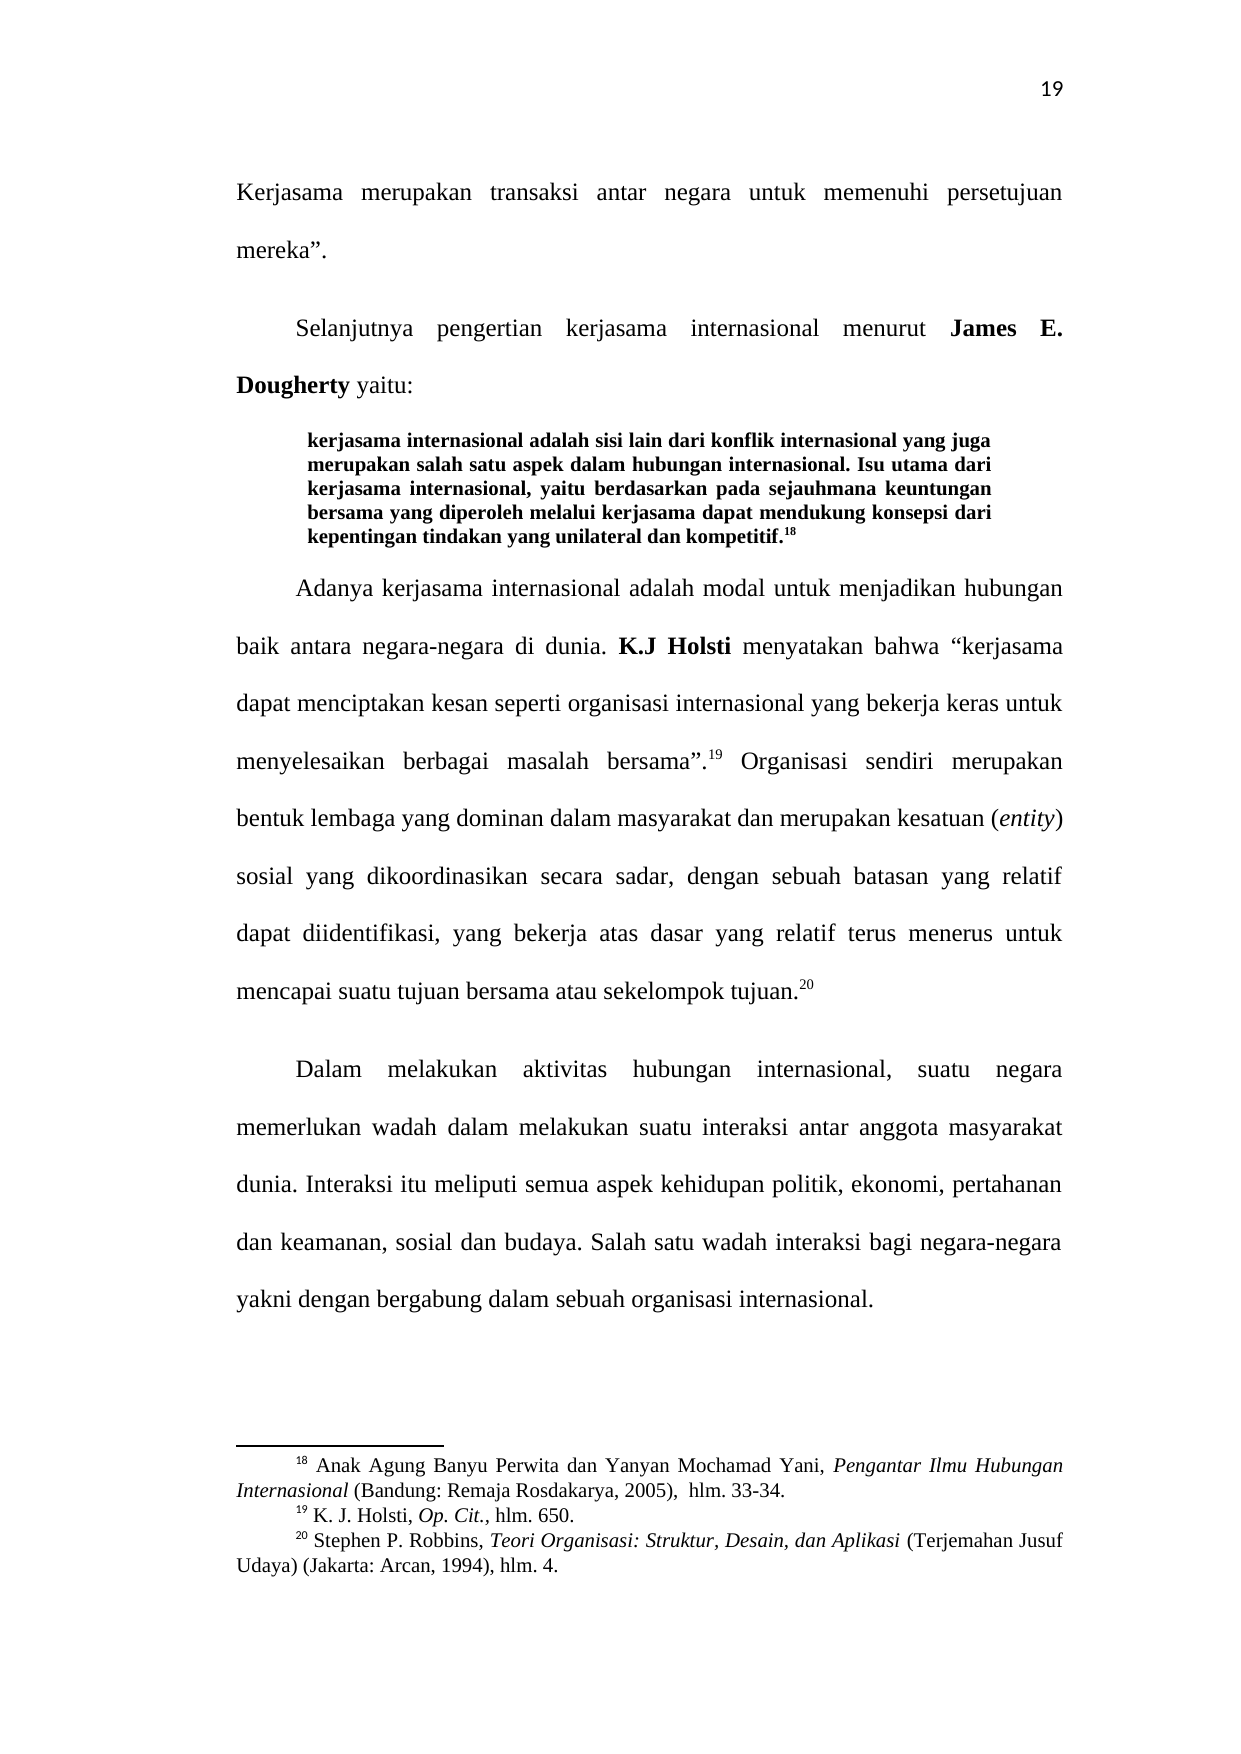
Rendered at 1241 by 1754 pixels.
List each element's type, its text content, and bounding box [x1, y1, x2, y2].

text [236, 177, 1063, 263]
text Selanjutnya pengertian kerjasama internasional menurut James E. Dougherty yaitu: [236, 313, 1063, 399]
text Adanya kerjasama internasional adalah modal untuk menjadikan hubungan baik antara negara-negara di dunia. K.J Holsti menyatakan bahwa “kerjasama dapat menciptakan kesan seperti organisasi internasional yang bekerja keras untuk menyelesaikan berbagai masalah bersama”. Organisasi sendiri merupakan bentuk lembaga yang dominan dalam masyarakat dan merupakan kesatuan (entity) sosial yang dikoordinasikan secara sadar, dengan sebuah batasan yang relatif dapat diidentifikasi, yang bekerja atas dasar yang relatif terus menerus untuk mencapai suatu tujuan bersama atau sekelompok tujuan. [236, 573, 1063, 1004]
text Dalam melakukan aktivitas hubungan internasional, suatu negara memerlukan wadah dalam melakukan suatu interaksi antar anggota masyarakat dunia. Interaksi itu meliputi semua aspek kehidupan politik, ekonomi, pertahanan dan keamanan, sosial dan budaya. Salah satu wadah interaksi bagi negara-negara yakni dengan bergabung dalam sebuah organisasi internasional. [236, 1054, 1063, 1313]
text kerjasama internasional adalah sisi lain dari konflik internasional yang juga merupakan salah satu aspek dalam hubungan internasional. Isu utama dari kerjasama internasional, yaitu berdasarkan pada sejauhmana keuntungan bersama yang diperoleh melalui kerjasama dapat mendukung konsepsi dari kepentingan tindakan yang unilateral dan kompetitif. [307, 428, 992, 548]
